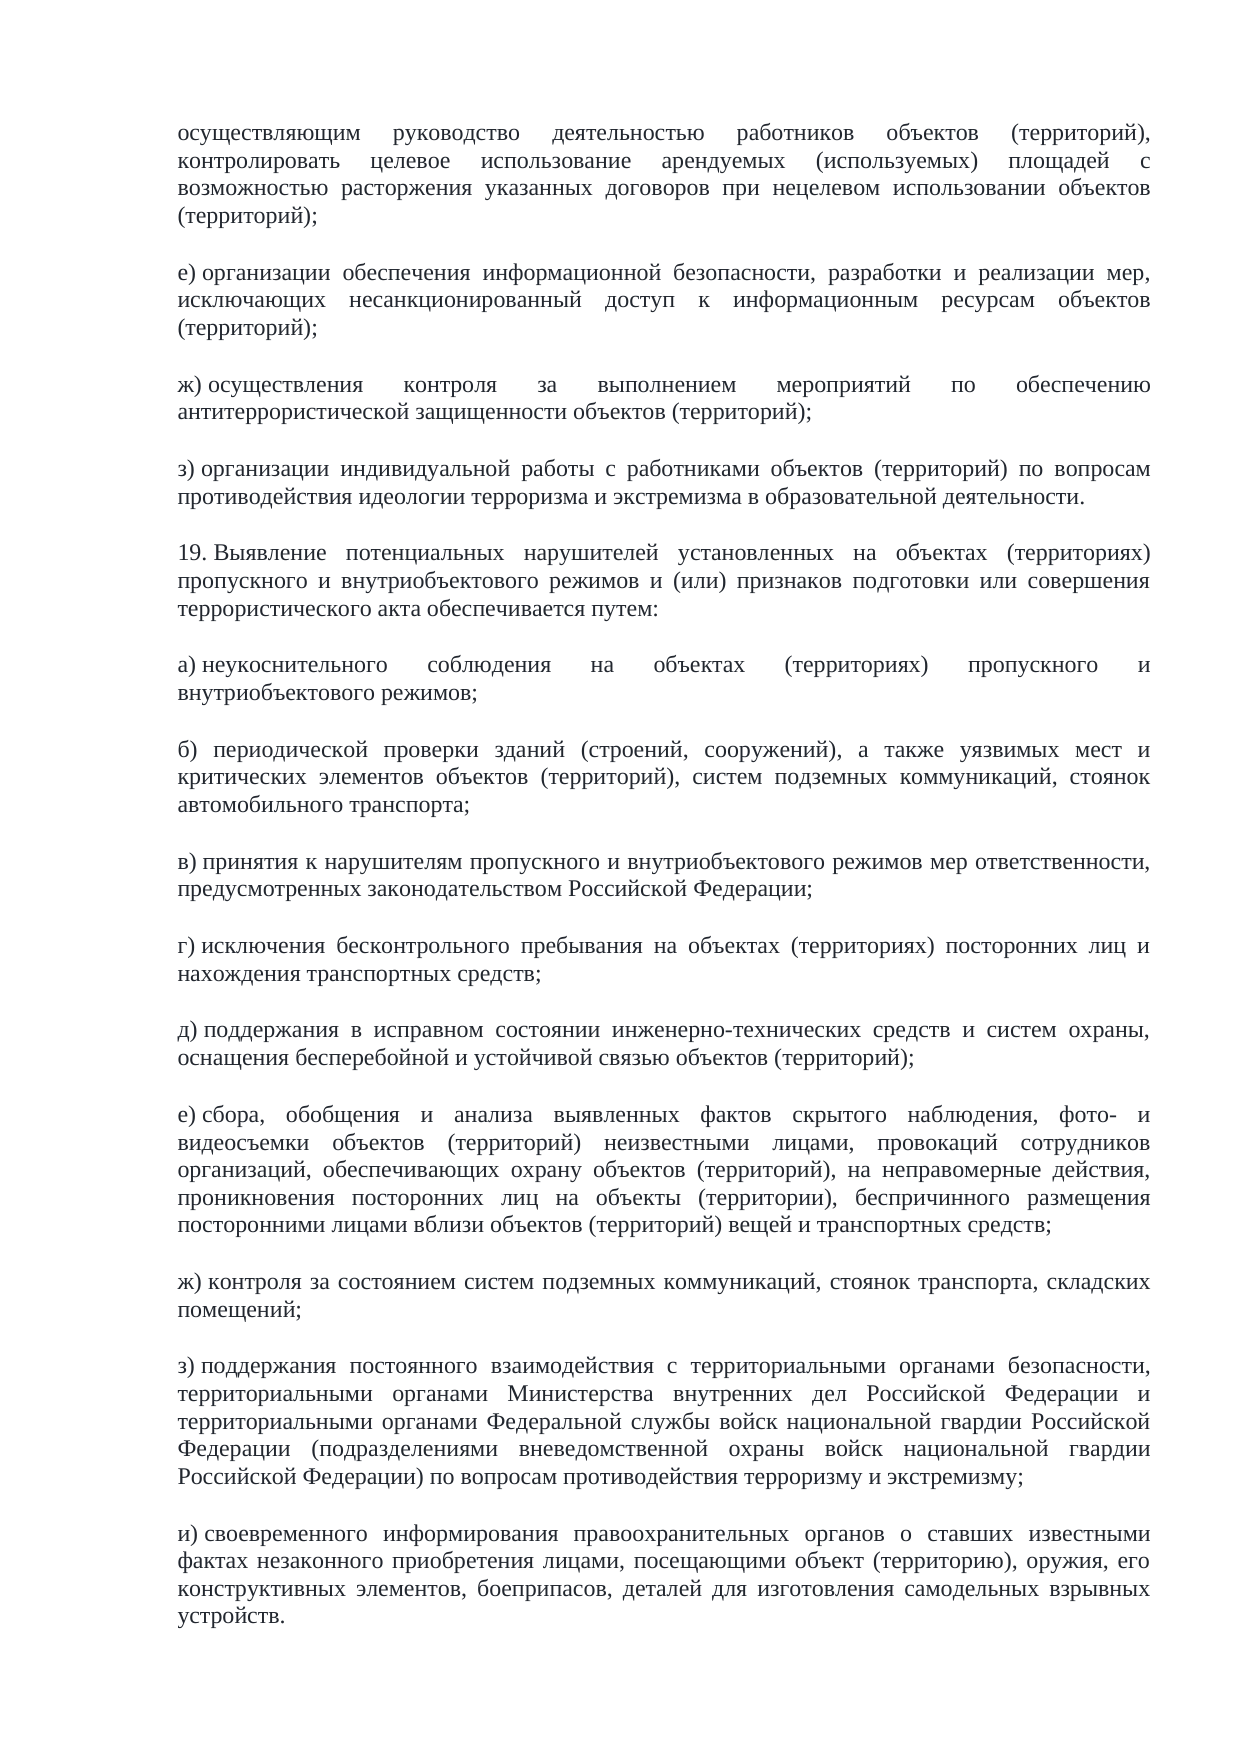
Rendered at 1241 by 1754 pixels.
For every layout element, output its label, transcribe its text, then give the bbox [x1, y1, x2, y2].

text д) поддержания в исправном состоянии инженерно-технических средств и систем охраны, оснащения бесперебойной и устойчивой связью объектов (территорий); [177, 1016, 1152, 1071]
text и) своевременного информирования правоохранительных органов о ставших известными фактах незаконного приобретения лицами, посещающими объект (территорию), оружия, его конструктивных элементов, боеприпасов, деталей для изготовления самодельных взрывных устройств. [177, 1519, 1152, 1629]
text г) исключения бесконтрольного пребывания на объектах (территориях) посторонних лиц и нахождения транспортных средств; [177, 931, 1152, 986]
text е) сбора, обобщения и анализа выявленных фактов скрытого наблюдения, фото- и видеосъемки объектов (территорий) неизвестными лицами, провокаций сотрудников организаций, обеспечивающих охрану объектов (территорий), на неправомерные действия, проникновения посторонних лиц на объекты (территории), беспричинного размещения посторонними лицами вблизи объектов (территорий) вещей и транспортных средств; [177, 1100, 1152, 1238]
text б) периодической проверки зданий (строений, сооружений), а также уязвимых мест и критических элементов объектов (территорий), систем подземных коммуникаций, стоянок автомобильного транспорта; [177, 735, 1152, 818]
text в) принятия к нарушителям пропускного и внутриобъектового режимов мер ответственности, предусмотренных законодательством Российской Федерации; [177, 847, 1152, 902]
text 19. Выявление потенциальных нарушителей установленных на объектах (территориях) пропускного и внутриобъектового режимов и (или) признаков подготовки или совершения террористического акта обеспечивается путем: [177, 538, 1152, 621]
text е) организации обеспечения информационной безопасности, разработки и реализации мер, исключающих несанкционированный доступ к информационным ресурсам объектов (территорий); [177, 258, 1152, 341]
text а) неукоснительного соблюдения на объектах (территориях) пропускного и внутриобъектового режимов; [177, 650, 1152, 706]
text ж) осуществления контроля за выполнением мероприятий по обеспечению антитеррористической защищенности объектов (территорий); [177, 370, 1152, 425]
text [177, 118, 1152, 228]
text ж) контроля за состоянием систем подземных коммуникаций, стоянок транспорта, складских помещений; [177, 1267, 1152, 1322]
text з) организации индивидуальной работы с работниками объектов (территорий) по вопросам противодействия идеологии терроризма и экстремизма в образовательной деятельности. [177, 454, 1152, 509]
text з) поддержания постоянного взаимодействия с территориальными органами безопасности, территориальными органами Министерства внутренних дел Российской Федерации и территориальными органами Федеральной службы войск национальной гвардии Российской Федерации (подразделениями вневедомственной охраны войск национальной гвардии Российской Федерации) по вопросам противодействия терроризму и экстремизму; [177, 1351, 1152, 1489]
